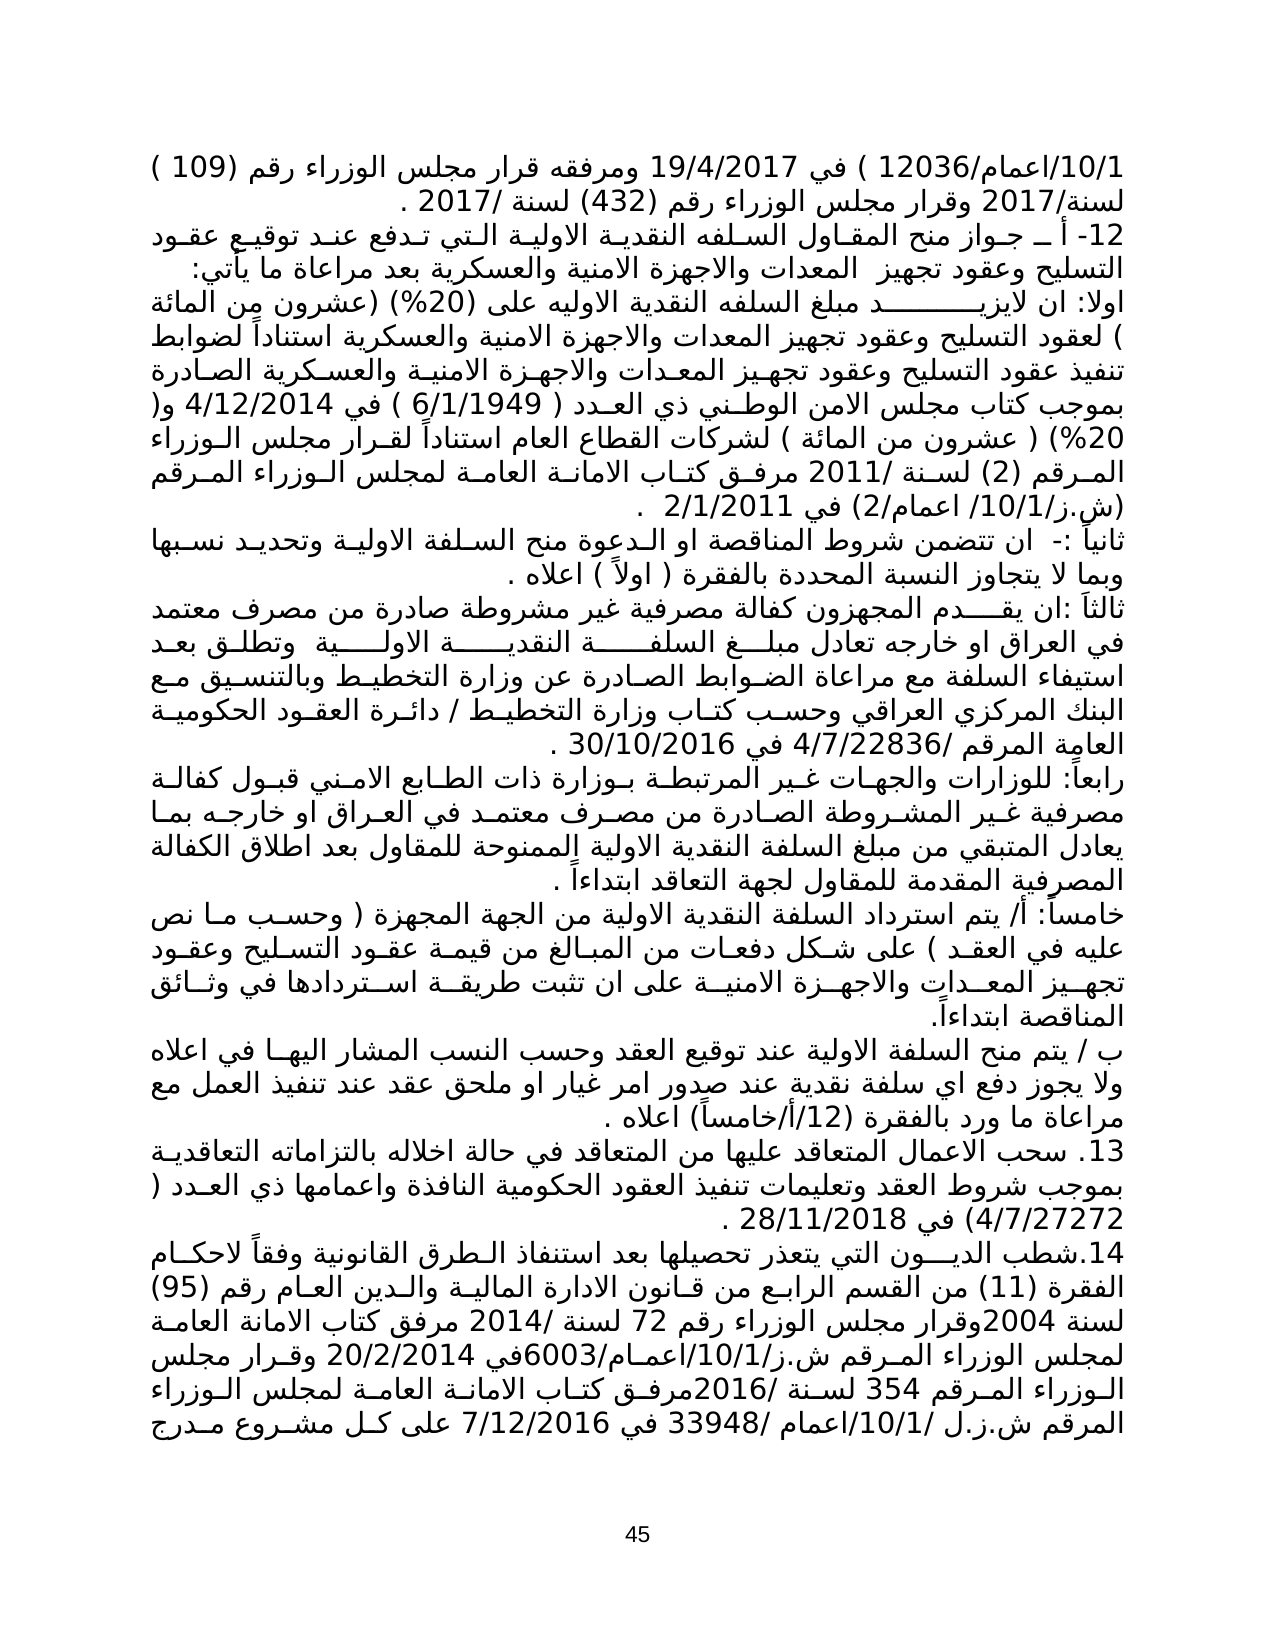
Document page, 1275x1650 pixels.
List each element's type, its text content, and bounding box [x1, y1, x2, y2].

text خامساً: أ/ يتم استرداد السلفة النقدية الاولية من الجهة المجهزة ( وحسب ما نص عليه في العقد ) على شكل دفعات من المبالغ من قيمة عقود التسليح وعقود تجهيز المعدات والاجهزة الامنية على ان تثبت طريقة استردادها في وثائق المناقصة ابتداءاً. [150, 897, 1125, 1033]
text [150, 1237, 1125, 1440]
text رابعاً: للوزارات والجهات غير المرتبطة بوزارة ذات الطابع الامني قبول كفالة مصرفية غير المشروطة الصادرة من مصرف معتمد في العراق او خارجه بما يعادل المتبقي من مبلغ السلفة النقدية الاولية الممنوحة للمقاول بعد اطلاق الكفالة المصرفية المقدمة للمقاول لجهة التعاقد ابتداءاً . [150, 761, 1125, 897]
text ثانياً :- ان تتضمن شروط المناقصة او الدعوة منح السلفة الاولية وتحديد نسبها وبما لا يتجاوز النسبة المحددة بالفقرة ( اولاً ) اعلاه . [150, 523, 1125, 591]
text ثالثاَ :ان يقــــدم المجهزون كفالة مصرفية غير مشروطة صادرة من مصرف معتمد في العراق او خارجه تعادل مبلـــغ السلفـــــة النقديـــــة الاولــــية وتطلق بعد استيفاء السلفة مع مراعاة الضوابط الصادرة عن وزارة التخطيط وبالتنسيق مع البنك المركزي العراقي وحسب كتاب وزارة التخطيط / دائرة العقود الحكومية العامة المرقم /4/7/22836 في 30/10/2016 . [150, 591, 1125, 761]
text 13. سحب الاعمال المتعاقد عليها من المتعاقد في حالة اخلاله بالتزاماته التعاقديـة بموجب شروط العقد وتعليمات تنفيذ العقود الحكومية النافذة واعمامها ذي العدد (4/7/27272) في 28/11/2018 . [150, 1135, 1125, 1237]
text 12- أ ــ جواز منح المقاول السلفه النقدية الاولية التي تدفع عند توقيع عقود التسليح وعقود تجهيز المعدات والاجهزة الامنية والعسكرية بعد مراعاة ما يأتي: [150, 218, 1125, 286]
text اولا: ان لايزيـــــــــــد مبلغ السلفه النقدية الاوليه على (20%) (عشرون من المائة ) لعقود التسليح وعقود تجهيز المعدات والاجهزة الامنية والعسكرية استناداً لضوابط تنفيذ عقود التسليح وعقود تجهيز المعدات والاجهزة الامنية والعسكرية الصادرة بموجب كتاب مجلس الامن الوطني ذي العدد ( 6/1/1949 ) في 4/12/2014 و(20%) ( عشرون من المائة ) لشركات القطاع العام استناداً لقرار مجلس الوزراء المرقم (2) لسنة /2011 مرفق كتاب الامانة العامة لمجلس الوزراء المرقم (ش.ز/10/1/ اعمام/2) في 2/1/2011 . [150, 286, 1125, 523]
text ب / يتم منح السلفة الاولية عند توقيع العقد وحسب النسب المشار اليها في اعلاه ولا يجوز دفع اي سلفة نقدية عند صدور امر غيار او ملحق عقد عند تنفيذ العمل مع مراعاة ما ورد بالفقرة (12/أ/خامساً) اعلاه . [150, 1033, 1125, 1135]
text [150, 150, 1125, 218]
